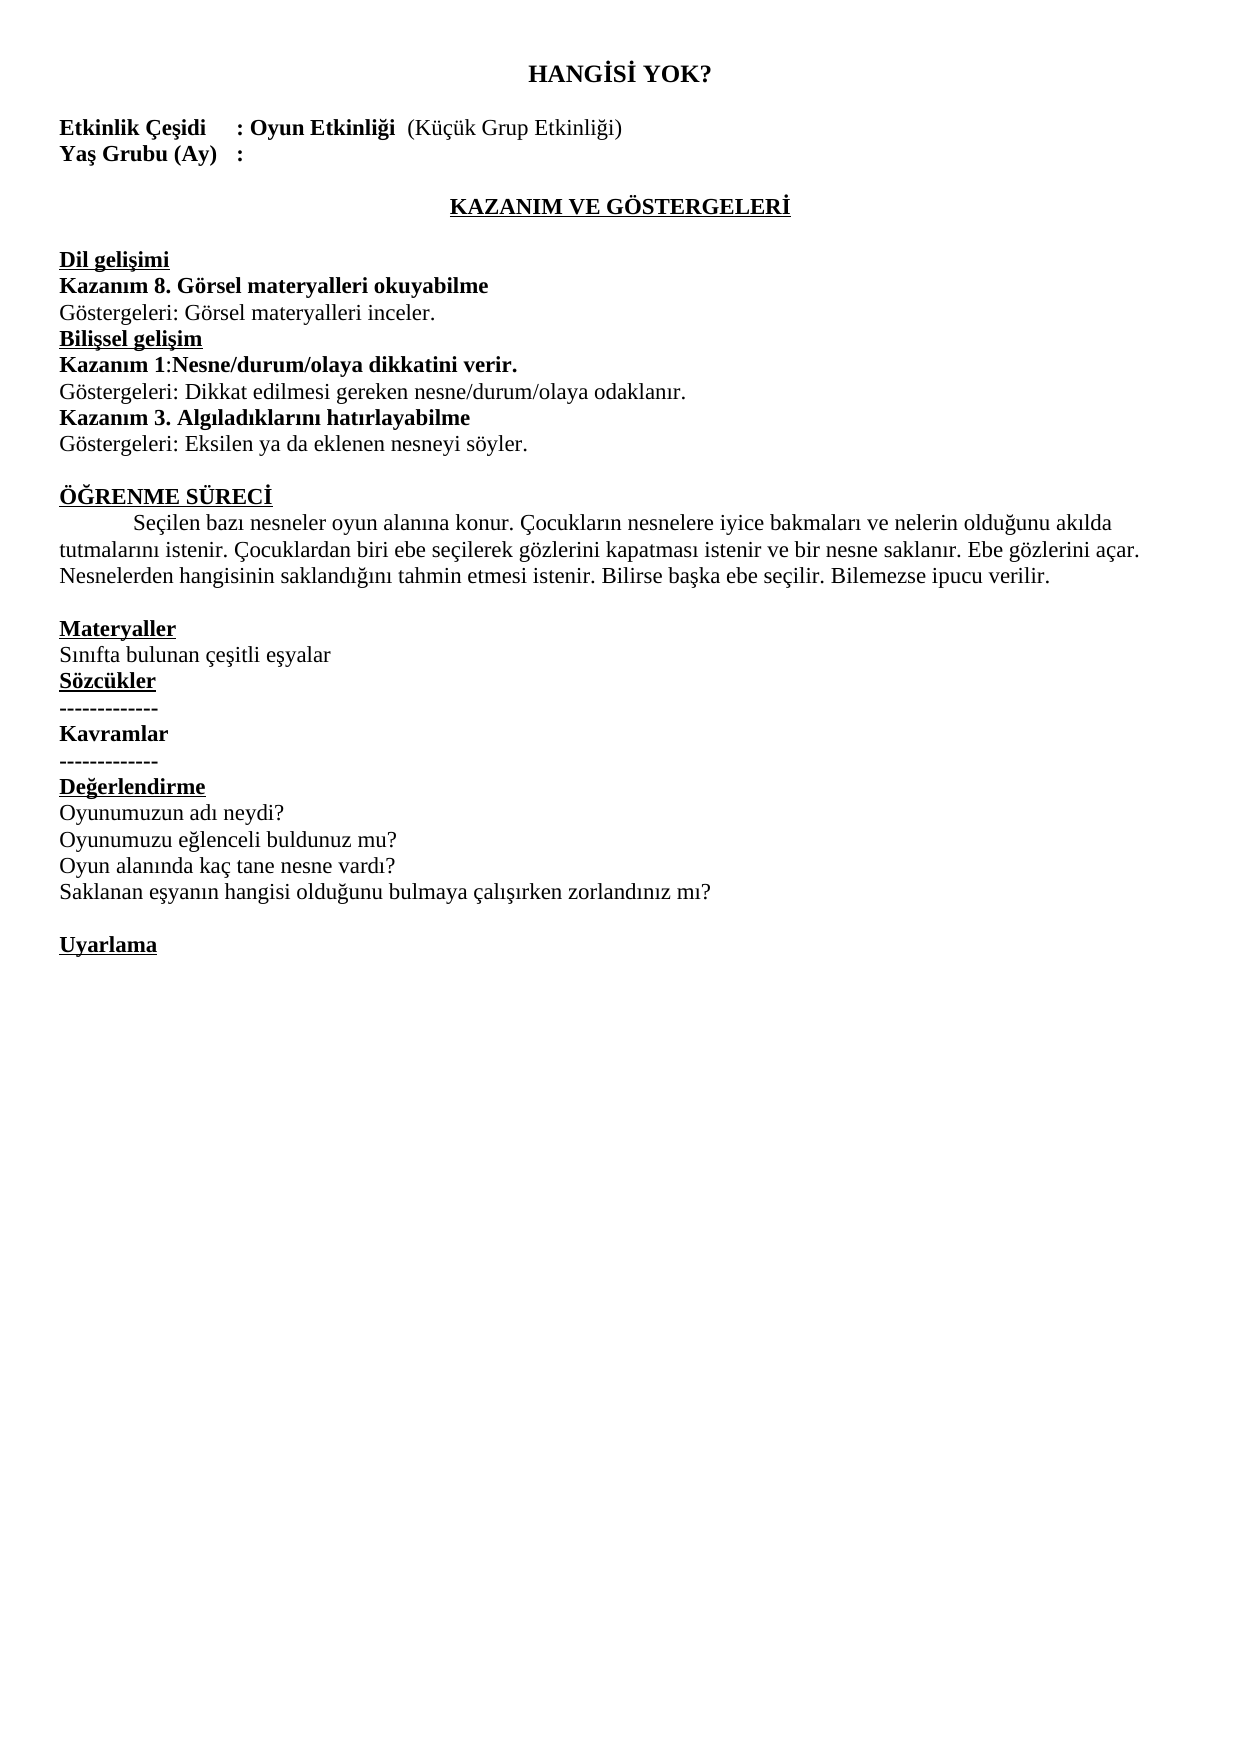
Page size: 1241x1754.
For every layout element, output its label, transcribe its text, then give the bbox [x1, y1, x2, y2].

text Dil gelişimi Kazanım 8. Görsel materyalleri okuyabilme Göstergeleri: Görsel materyalleri inceler. Bilişsel gelişim Kazanım 1:Nesne/durum/olaya dikkatini verir. Göstergeleri: Dikkat edilmesi gereken nesne/durum/olaya odaklanır. Kazanım 3. Algıladıklarını hatırlayabilme Göstergeleri: Eksilen ya da eklenen nesneyi söyler. [59, 246, 1181, 457]
text Oyun alanında kaç tane nesne vardı? [59, 852, 1181, 878]
text HANGİSİ YOK? [59, 59, 1181, 88]
text ------------- [59, 747, 1181, 773]
text Materyaller [59, 615, 1181, 641]
text Saklanan eşyanın hangisi olduğunu bulmaya çalışırken zorlandınız mı? [59, 878, 1181, 905]
text Yaş Grubu (Ay) : [59, 141, 1181, 167]
text KAZANIM VE GÖSTERGELERİ [59, 193, 1181, 219]
text Etkinlik Çeşidi : Oyun Etkinliği (Küçük Grup Etkinliği) [59, 114, 1181, 141]
text Kavramlar [59, 720, 1181, 747]
text Uyarlama [59, 931, 1181, 957]
text Sınıfta bulunan çeşitli eşyalar [59, 641, 1181, 668]
text Oyunumuzun adı neydi? [59, 799, 1181, 826]
text ÖĞRENME SÜRECİ [59, 483, 1181, 509]
text Değerlendirme [59, 773, 1181, 799]
text ------------- [59, 694, 1181, 720]
text Seçilen bazı nesneler oyun alanına konur. Çocukların nesnelere iyice bakmaları ve nelerin olduğunu akılda tutmalarını istenir. Çocuklardan biri ebe seçilerek gözlerini kapatması istenir ve bir nesne saklanır. Ebe gözlerini açar. Nesnelerden hangisinin saklandığını tahmin etmesi istenir. Bilirse başka ebe seçilir. Bilemezse ipucu verilir. [59, 509, 1181, 588]
text Oyunumuzu eğlenceli buldunuz mu? [59, 826, 1181, 852]
text Sözcükler [59, 668, 1181, 694]
